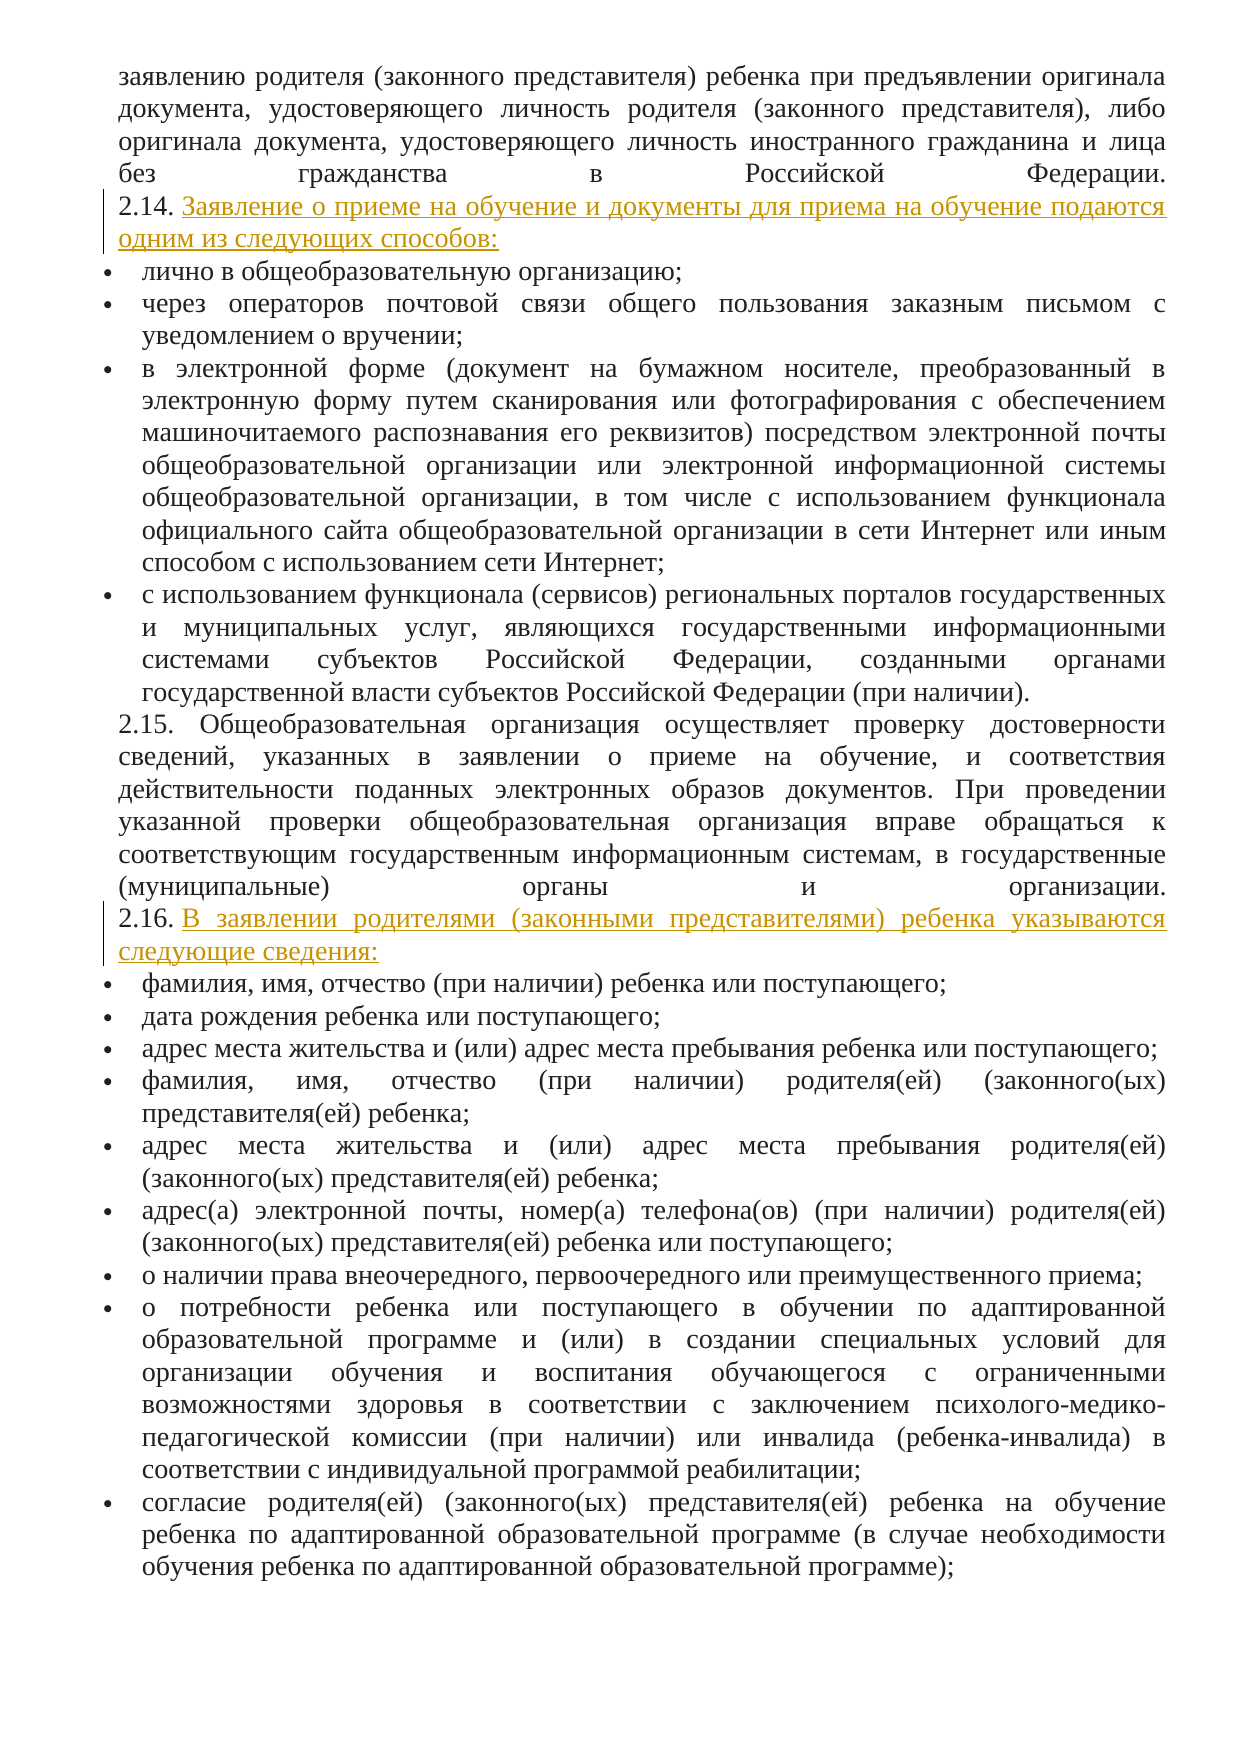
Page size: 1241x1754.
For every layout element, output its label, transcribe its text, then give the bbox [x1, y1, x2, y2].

list фамилия, имя, отчество (при наличии) родителя(ей) (законного(ых) представителя(ей) ребенка; [104, 1063, 1167, 1128]
list в электронной форме (документ на бумажном носителе, преобразованный в электронную форму путем сканирования или фотографирования с обеспечением машиночитаемого распознавания его реквизитов) посредством электронной почты общеобразовательной организации или электронной информационной системы общеобразовательной организации, в том числе с использованием функционала официального сайта общеобразовательной организации в сети Интернет или иным способом с использованием сети Интернет; [104, 351, 1167, 577]
list дата рождения ребенка или поступающего; [104, 999, 1167, 1031]
list с использованием функционала (сервисов) региональных порталов государственных и муниципальных услуг, являющихся государственными информационными системами субъектов Российской Федерации, созданными органами государственной власти субъектов Российской Федерации (при наличии). [104, 577, 1167, 707]
list лично в общеобразовательную организацию; [104, 253, 1167, 286]
list через операторов почтовой связи общего пользования заказным письмом с уведомлением о вручении; [104, 286, 1167, 351]
list адрес(а) электронной почты, номер(а) телефона(ов) (при наличии) родителя(ей) (законного(ых) представителя(ей) ребенка или поступающего; [104, 1193, 1167, 1258]
list о наличии права внеочередного, первоочередного или преимущественного приема; [104, 1258, 1167, 1290]
list адрес места жительства и (или) адрес места пребывания родителя(ей) (законного(ых) представителя(ей) ребенка; [104, 1128, 1167, 1193]
list адрес места жительства и (или) адрес места пребывания ребенка или поступающего; [104, 1031, 1167, 1063]
text 2.15. Общеобразовательная организация осуществляет проверку достоверности сведений, указанных в заявлении о приеме на обучение, и соответствия действительности поданных электронных образов документов. При проведении указанной проверки общеобразовательная организация вправе обращаться к соответствующим государственным информационным системам, в государственные (муниципальные) органы и организации. 2.16. [118, 707, 1167, 966]
list о потребности ребенка или поступающего в обучении по адаптированной образовательной программе и (или) в создании специальных условий для организации обучения и воспитания обучающегося с ограниченными возможностями здоровья в соответствии с заключением психолого-медико-педагогической комиссии (при наличии) или инвалида (ребенка-инвалида) в соответствии с индивидуальной программой реабилитации; [104, 1290, 1167, 1484]
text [118, 59, 1167, 253]
list фамилия, имя, отчество (при наличии) ребенка или поступающего; [104, 966, 1167, 999]
list согласие родителя(ей) (законного(ых) представителя(ей) ребенка на обучение ребенка по адаптированной образовательной программе (в случае необходимости обучения ребенка по адаптированной образовательной программе); [104, 1484, 1167, 1582]
